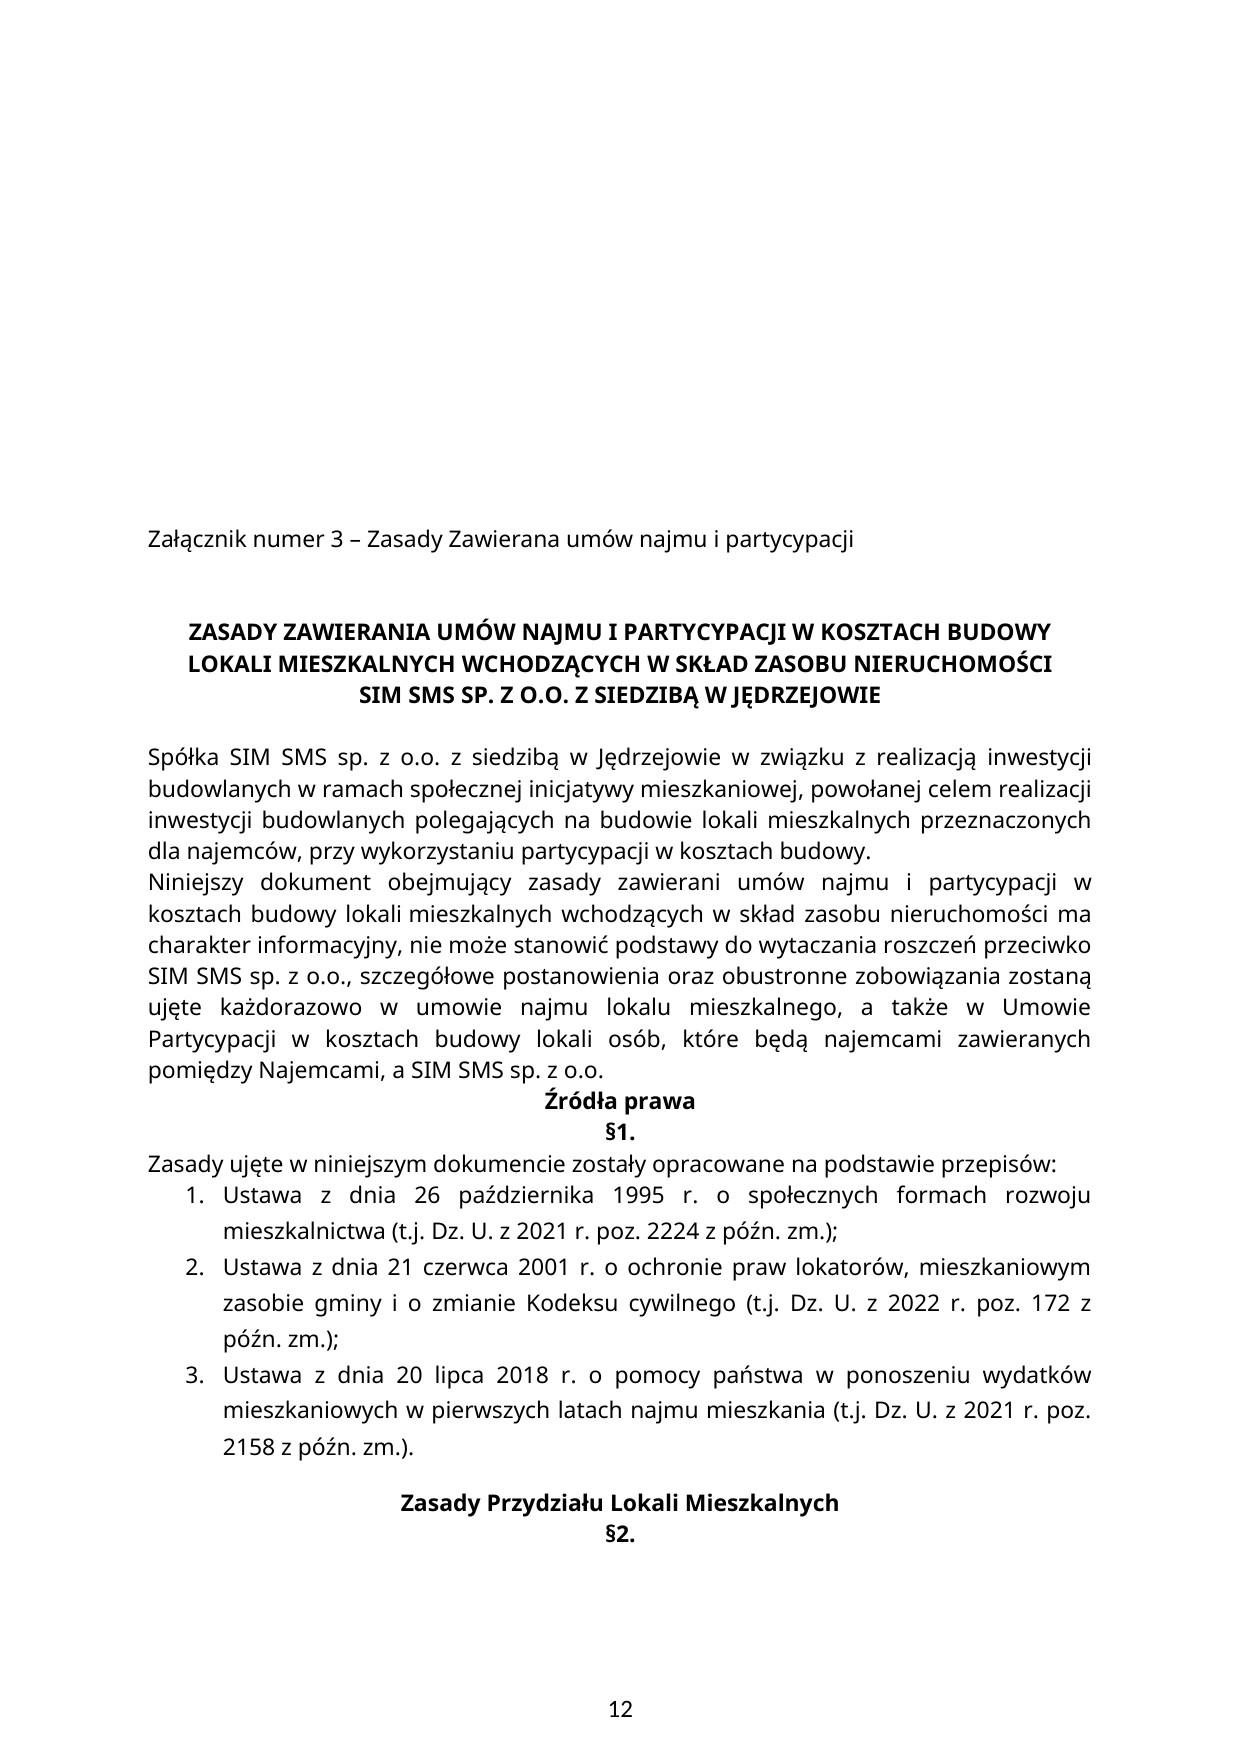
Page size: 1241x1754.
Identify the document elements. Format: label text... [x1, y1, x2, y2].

text Spółka SIM SMS sp. z o.o. z siedzibą w Jędrzejowie w związku z realizacją inwestycji budowlanych w ramach społecznej inicjatywy mieszkaniowej, powołanej celem realizacji inwestycji budowlanych polegających na budowie lokali mieszkalnych przeznaczonych dla najemców, przy wykorzystaniu partycypacji w kosztach budowy. [148, 741, 1093, 866]
text §2. [148, 1518, 1093, 1550]
text Załącznik numer 3 – Zasady Zawierana umów najmu i partycypacji [148, 523, 1093, 554]
text Zasady ujęte w niniejszym dokumencie zostały opracowane na podstawie przepisów: [148, 1148, 1093, 1179]
text Zasady Przydziału Lokali Mieszkalnych [148, 1487, 1093, 1518]
list Ustawa z dnia 20 lipca 2018 r. o pomocy państwa w ponoszeniu wydatków mieszkaniowych w pierwszych latach najmu mieszkania (t.j. Dz. U. z 2021 r. poz. 2158 z późn. zm.). [185, 1358, 1093, 1462]
text §1. [148, 1116, 1093, 1148]
text Niniejszy dokument obejmujący zasady zawierani umów najmu i partycypacji w kosztach budowy lokali mieszkalnych wchodzących w skład zasobu nieruchomości ma charakter informacyjny, nie może stanowić podstawy do wytaczania roszczeń przeciwko SIM SMS sp. z o.o., szczegółowe postanowienia oraz obustronne zobowiązania zostaną ujęte każdorazowo w umowie najmu lokalu mieszkalnego, a także w Umowie Partycypacji w kosztach budowy lokali osób, które będą najemcami zawieranych pomiędzy Najemcami, a SIM SMS sp. z o.o. [148, 866, 1093, 1085]
text Źródła prawa [148, 1085, 1093, 1116]
list Ustawa z dnia 26 października 1995 r. o społecznych formach rozwoju mieszkalnictwa (t.j. Dz. U. z 2021 r. poz. 2224 z późn. zm.); [185, 1179, 1093, 1246]
list Ustawa z dnia 21 czerwca 2001 r. o ochronie praw lokatorów, mieszkaniowym zasobie gminy i o zmianie Kodeksu cywilnego (t.j. Dz. U. z 2022 r. poz. 172 z późn. zm.); [185, 1251, 1093, 1354]
text ZASADY ZAWIERANIA UMÓW NAJMU I PARTYCYPACJI W KOSZTACH BUDOWY LOKALI MIESZKALNYCH WCHODZĄCYCH W SKŁAD ZASOBU NIERUCHOMOŚCI SIM SMS SP. Z O.O. Z SIEDZIBĄ W JĘDRZEJOWIE [148, 616, 1093, 710]
